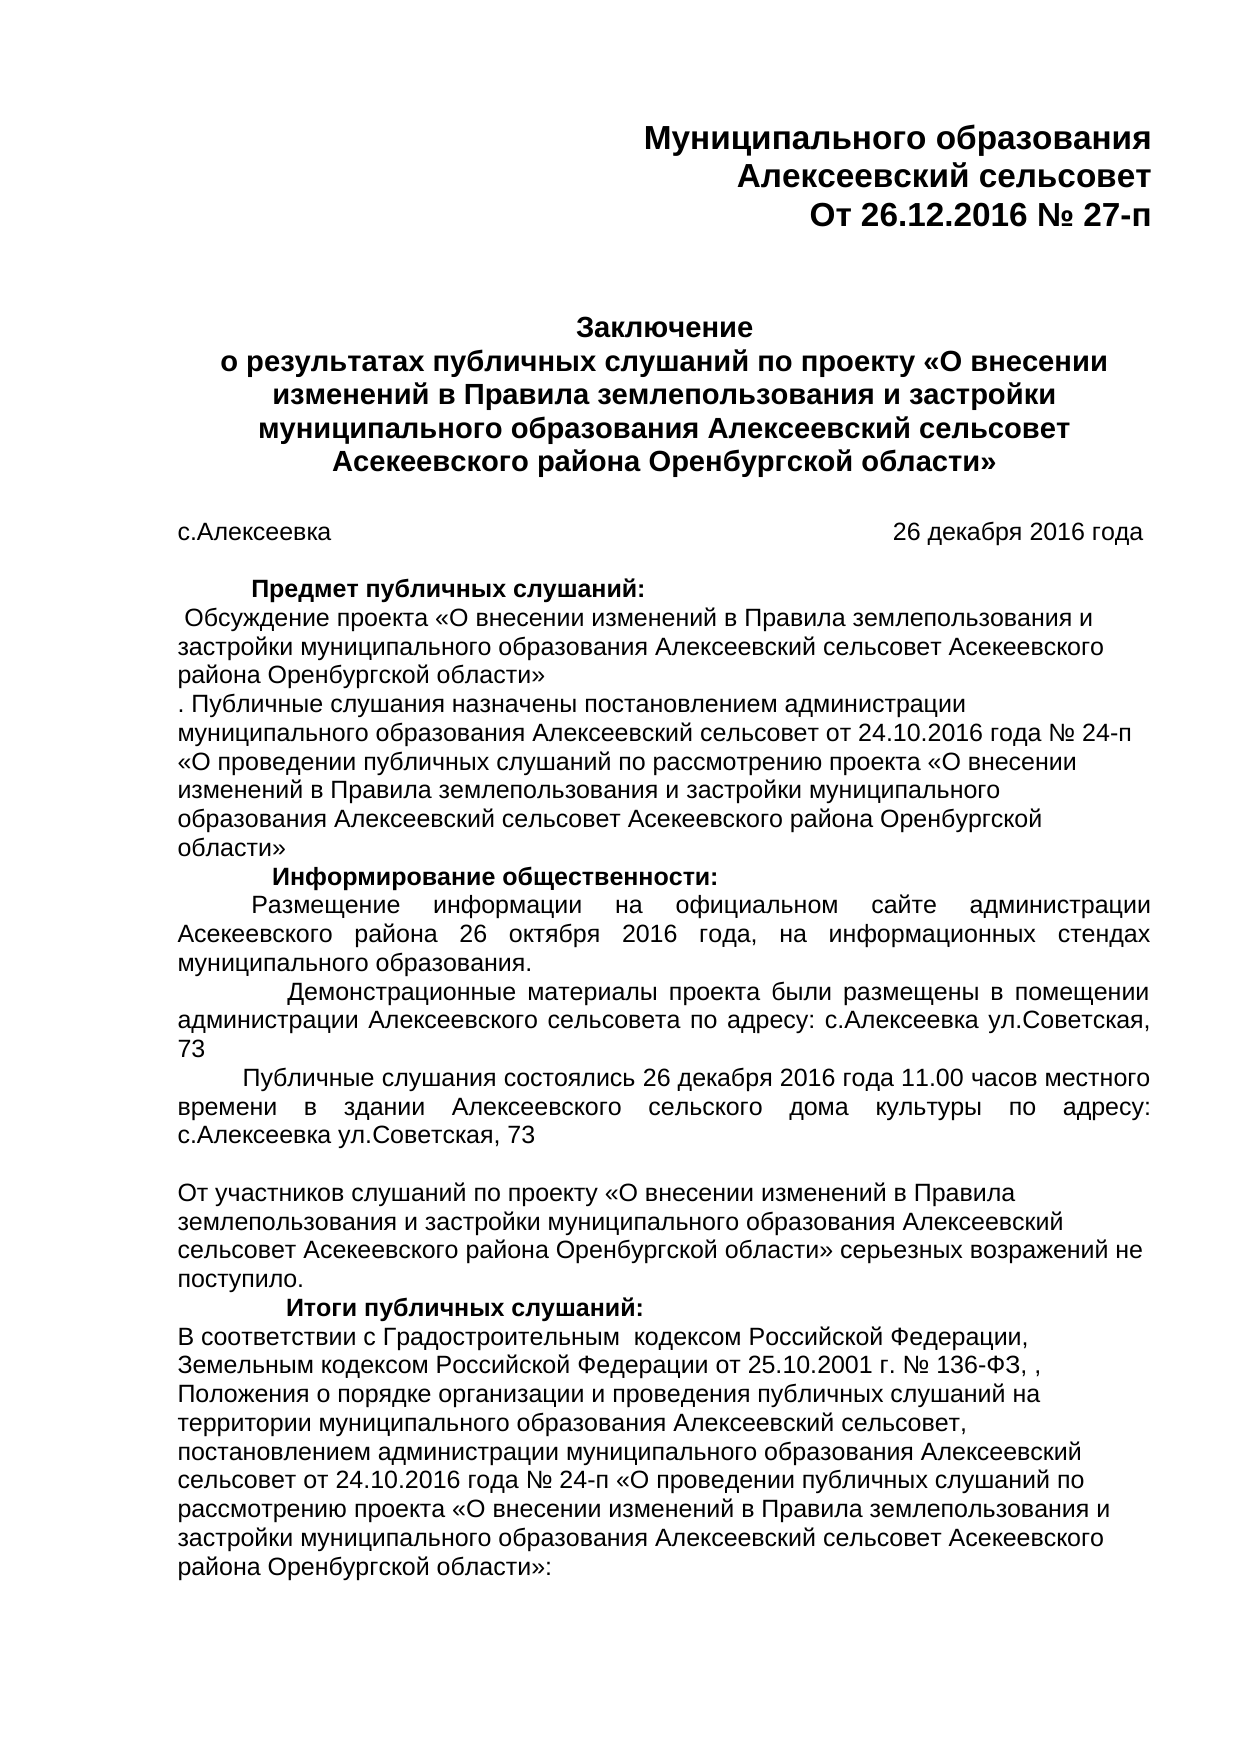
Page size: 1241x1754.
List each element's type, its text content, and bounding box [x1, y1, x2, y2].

text с.Алексеевка 26 декабря 2016 года [177, 516, 1152, 545]
text Публичные слушания состоялись 26 декабря 2016 года 11.00 часов местного времени в здании Алексеевского сельского дома культуры по адресу: с.Алексеевка ул.Советская, 73 [177, 1063, 1152, 1149]
text Обсуждение проекта «О внесении изменений в Правила землепользования и застройки муниципального образования Алексеевский сельсовет Асекеевского района Оренбургской области» [177, 603, 1152, 689]
text Предмет публичных слушаний: [177, 574, 1152, 603]
text о результатах публичных слушаний по проекту «О внесении изменений в Правила землепользования и застройки муниципального образования Алексеевский сельсовет Асекеевского района Оренбургской области» [177, 344, 1152, 478]
text От участников слушаний по проекту «О внесении изменений в Правила землепользования и застройки муниципального образования Алексеевский сельсовет Асекеевского района Оренбургской области» серьезных возражений не поступило. [177, 1178, 1152, 1293]
text . Публичные слушания назначены постановлением администрации муниципального образования Алексеевский сельсовет от 24.10.2016 года № 24-п «О проведении публичных слушаний по рассмотрению проекта «О внесении изменений в Правила землепользования и застройки муниципального образования Алексеевский сельсовет Асекеевского района Оренбургской области» [177, 689, 1152, 861]
text От 26.12.2016 № 27-п [177, 195, 1152, 233]
text Информирование общественности: [177, 861, 1152, 890]
text Размещение информации на официальном сайте администрации Асекеевского района 26 октября 2016 года, на информационных стендах муниципального образования. [177, 890, 1152, 976]
text Заключение [177, 310, 1152, 344]
text Итоги публичных слушаний: [177, 1293, 1152, 1321]
text Муниципального образования [177, 118, 1152, 157]
text Алексеевский сельсовет [177, 157, 1152, 195]
text Демонстрационные материалы проекта были размещены в помещении администрации Алексеевского сельсовета по адресу: с.Алексеевка ул.Советская, 73 [177, 976, 1152, 1063]
text В соответствии с Градостроительным кодексом Российской Федерации, Земельным кодексом Российской Федерации от 25.10.2001 г. № 136-ФЗ, , Положения о порядке организации и проведения публичных слушаний на территории муниципального образования Алексеевский сельсовет, постановлением администрации муниципального образования Алексеевский сельсовет от 24.10.2016 года № 24-п «О проведении публичных слушаний по рассмотрению проекта «О внесении изменений в Правила землепользования и застройки муниципального образования Алексеевский сельсовет Асекеевского района Оренбургской области»: [177, 1321, 1152, 1580]
